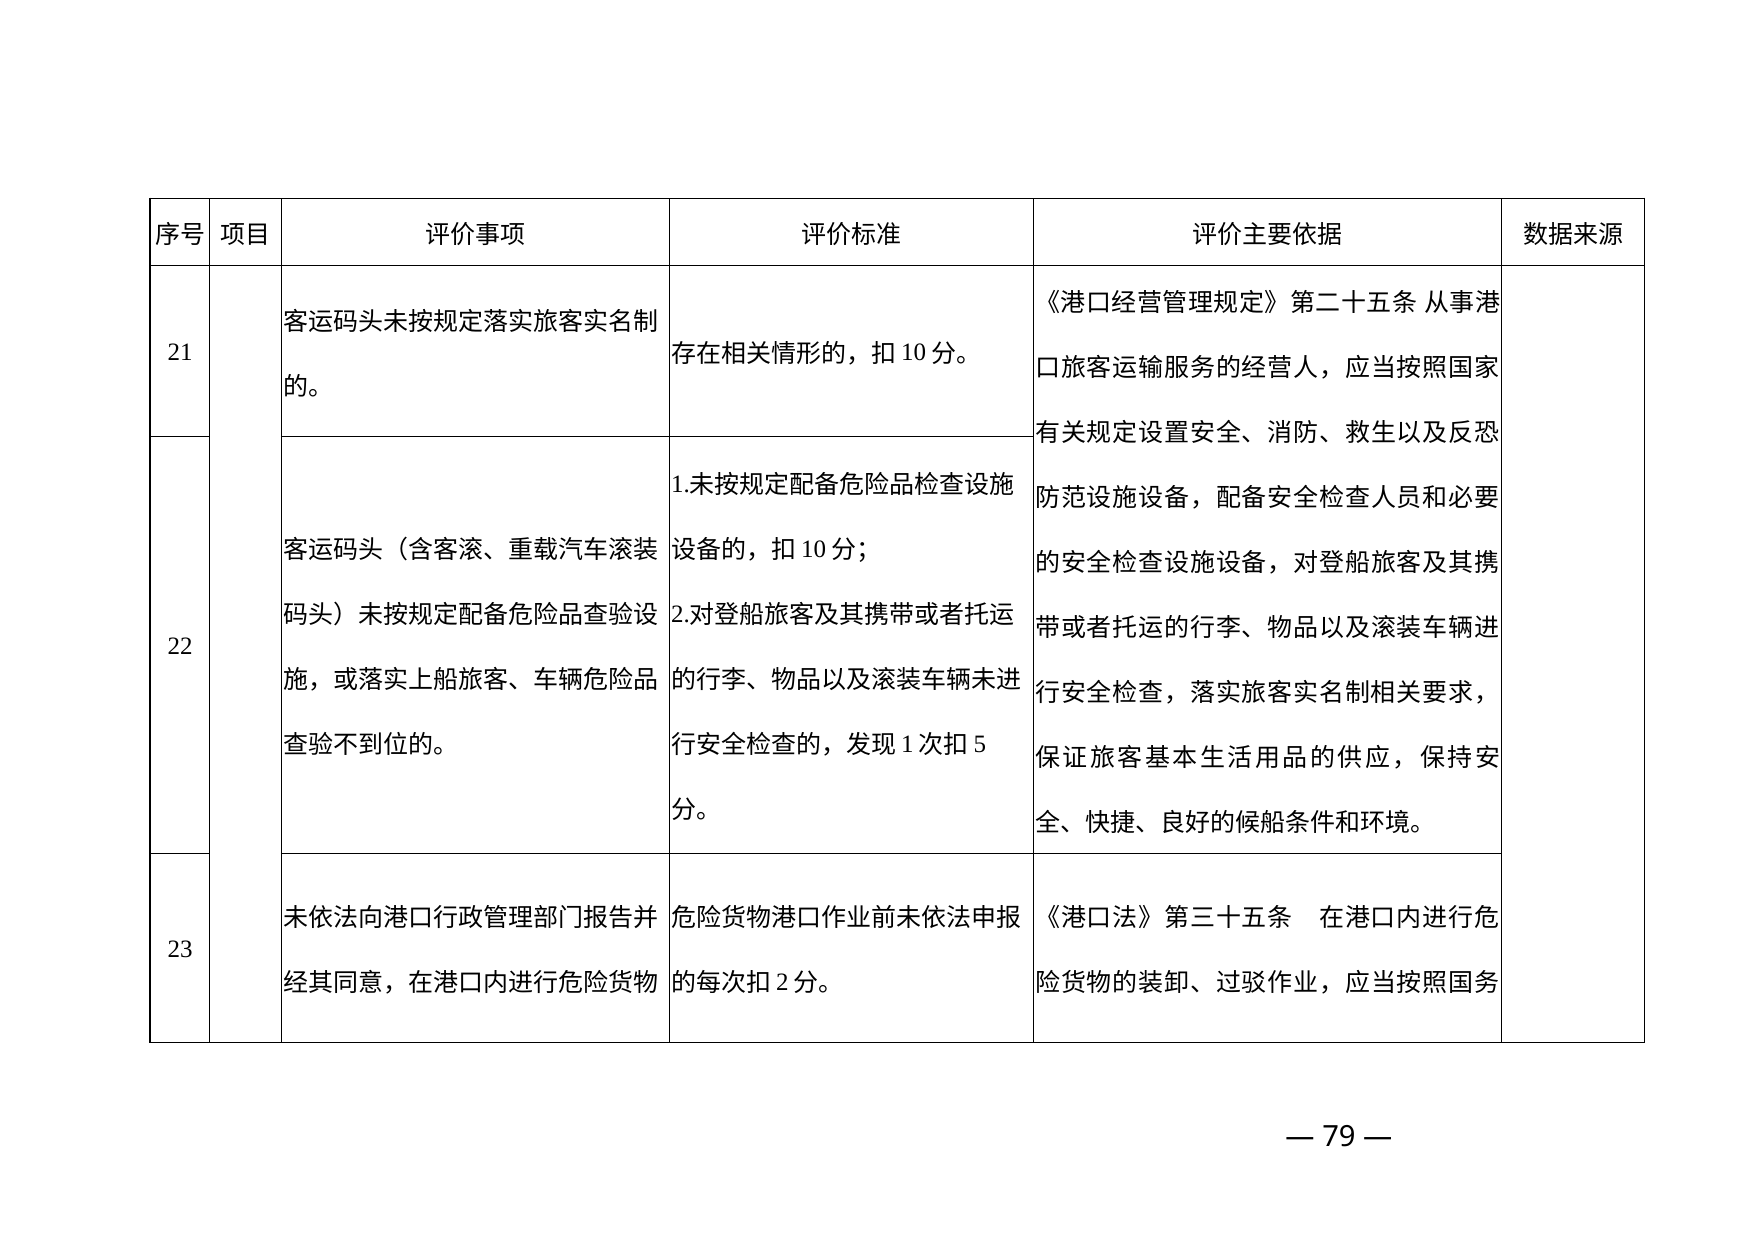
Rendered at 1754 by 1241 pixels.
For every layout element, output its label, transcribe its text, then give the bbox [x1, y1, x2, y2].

table_header 评价主要依据 [1034, 199, 1501, 265]
table_cell 存在相关情形的，扣10分。 [670, 266, 1033, 436]
table_cell 《港口经营管理规定》第二十五条 从事港口旅客运输服务的经营人，应当按照国家有关规定设置安全、消防、救生以及反恐防范设施设备，配备安全检查人员和必要的安全检查设施设备，对登船旅客及其携带或者托运的行李、物品以及滚装车辆进行安全检查，落实旅客实名制相关要求，保证旅客基本生活用品的供应，保持安全、快捷、良好的候船条件和环境。 [1034, 266, 1501, 853]
table_cell 客运码头（含客滚、重载汽车滚装码头）未按规定配备危险品查验设施，或落实上船旅客、车辆危险品查验不到位的。 [282, 437, 669, 853]
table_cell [282, 854, 669, 1042]
table_cell 23 [151, 854, 209, 1042]
table_cell 1.未按规定配备危险品检查设施设备的，扣10分； 2.对登船旅客及其携带或者托运的行李、物品以及滚装车辆未进行安全检查的，发现1次扣5分。 [670, 437, 1033, 853]
table_cell 客运码头未按规定落实旅客实名制的。 [282, 266, 669, 436]
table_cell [1034, 854, 1501, 1042]
table_cell 21 [151, 266, 209, 436]
table_header 评价事项 [282, 199, 669, 265]
table_header 序号 [151, 199, 209, 265]
table_cell 危险货物港口作业前未依法申报的每次扣2分。 [670, 854, 1033, 1042]
table_cell 22 [151, 437, 209, 853]
table_header 评价标准 [670, 199, 1033, 265]
table_header 数据来源 [1502, 199, 1644, 265]
table_header 项目 [210, 199, 281, 265]
